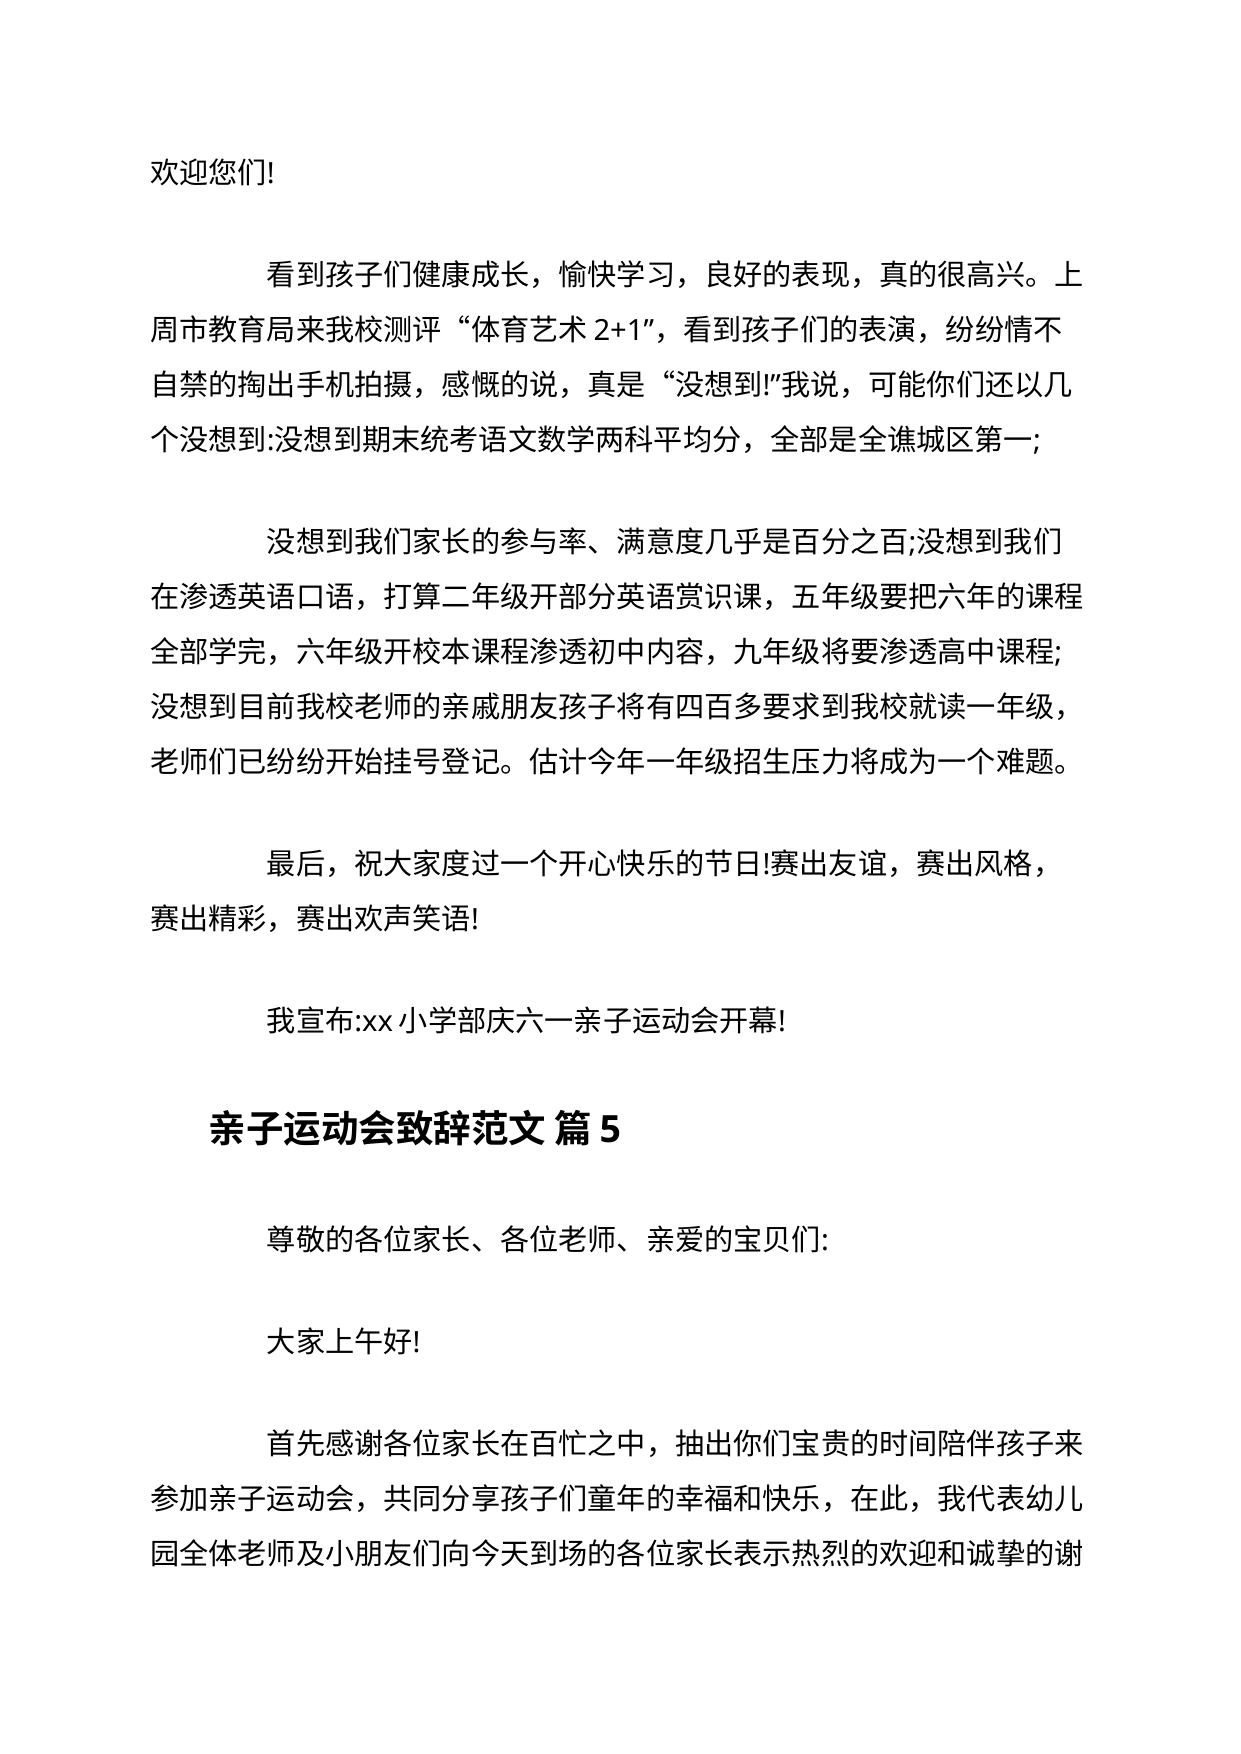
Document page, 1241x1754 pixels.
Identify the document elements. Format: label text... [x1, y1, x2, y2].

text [150, 150, 1090, 192]
text 尊敬的各位家长、各位老师、亲爱的宝贝们: [150, 1217, 1090, 1259]
text 没想到我们家长的参与率、满意度几乎是百分之百;没想到我们在渗透英语口语，打算二年级开部分英语赏识课，五年级要把六年的课程全部学完，六年级开校本课程渗透初中内容，九年级将要渗透高中课程;没想到目前我校老师的亲戚朋友孩子将有四百多要求到我校就读一年级，老师们已纷纷开始挂号登记。估计今年一年级招生压力将成为一个难题。 [150, 519, 1090, 781]
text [150, 1421, 1090, 1573]
text 大家上午好! [150, 1319, 1090, 1361]
text 我宣布:xx小学部庆六一亲子运动会开幕! [150, 997, 1090, 1040]
text 亲子运动会致辞范文 篇5 [150, 1099, 1090, 1154]
text 最后，祝大家度过一个开心快乐的节日!赛出友谊，赛出风格，赛出精彩，赛出欢声笑语! [150, 840, 1090, 938]
text 看到孩子们健康成长，愉快学习，良好的表现，真的很高兴。上周市教育局来我校测评“体育艺术2+1”，看到孩子们的表演，纷纷情不自禁的掏出手机拍摄，感慨的说，真是“没想到!”我说，可能你们还以几个没想到:没想到期末统考语文数学两科平均分，全部是全谯城区第一; [150, 252, 1090, 459]
